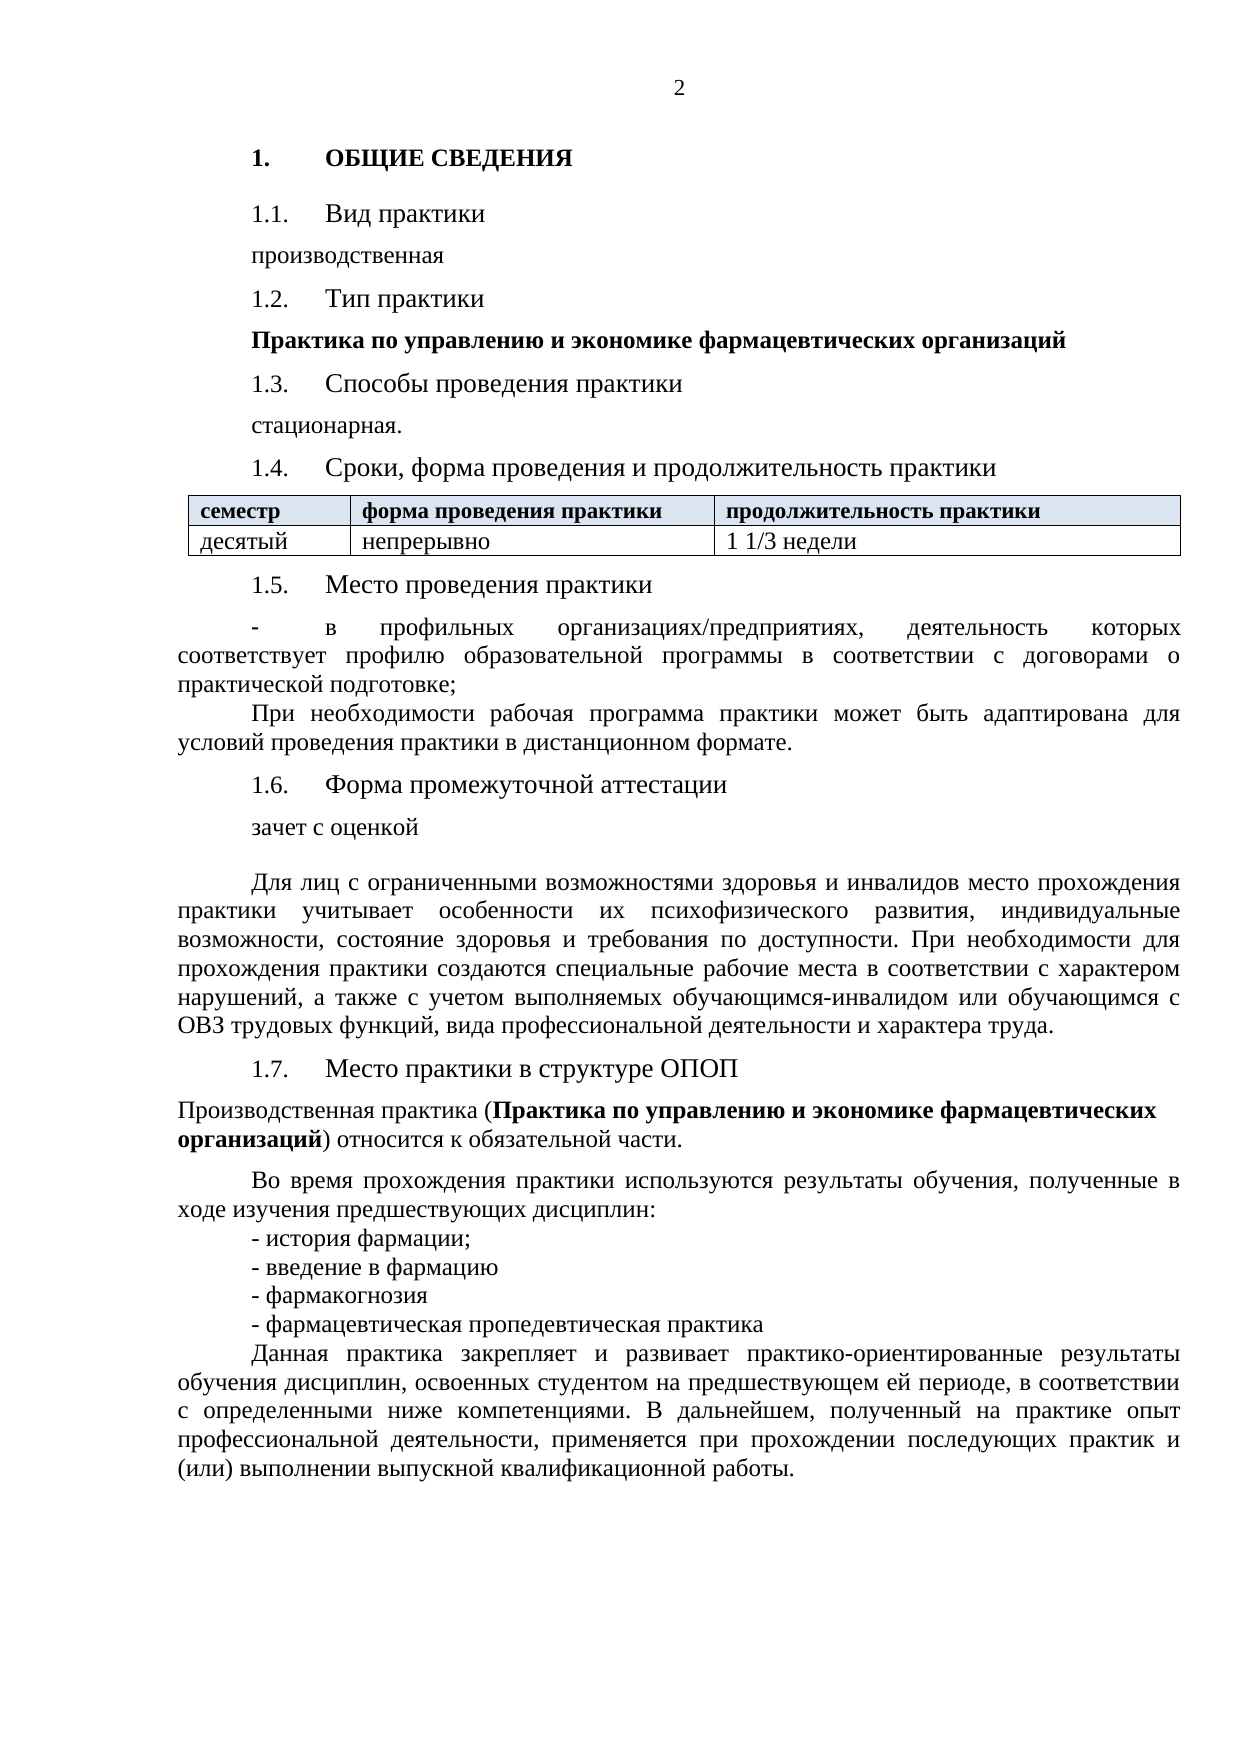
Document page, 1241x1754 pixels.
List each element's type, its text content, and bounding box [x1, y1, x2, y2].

table_header форма проведения практики [351, 496, 714, 525]
table_header семестр [189, 496, 350, 525]
subtitle Производственная практика (Практика по управлению и экономике фармацевтических организаций) относится к обязательной части. [177, 1095, 1181, 1153]
table_cell десятый [189, 526, 350, 554]
subtitle Сроки, форма проведения и продолжительность практики [251, 452, 1181, 483]
subtitle Вид практики [251, 197, 1181, 228]
list зачет с оценкой [177, 812, 1181, 840]
table_cell 1 1/3 недели [715, 526, 1180, 554]
list стационарная. [177, 410, 1181, 439]
list - введение в фармацию [251, 1252, 1181, 1280]
subtitle Способы проведения практики [251, 367, 1181, 398]
list в профильных организациях/предприятиях, деятельность которых соответствует профилю образовательной программы в соответствии с договорами о практической подготовке; [177, 612, 1181, 698]
subtitle Тип практики [251, 282, 1181, 313]
list - фармакогнозия [251, 1280, 1181, 1309]
subtitle Практика по управлению и экономике фармацевтических организаций [251, 325, 1181, 354]
subtitle Место практики в структуре ОПОП [251, 1052, 1181, 1083]
list Для лиц с ограниченными возможностями здоровья и инвалидов место прохождения практики учитывает особенности их психофизического развития, индивидуальные возможности, состояние здоровья и требования по доступности. При необходимости для прохождения практики создаются специальные рабочие места в соответствии с характером нарушений, а также с учетом выполняемых обучающимся-инвалидом или обучающимся с ОВЗ трудовых функций, вида профессиональной деятельности и характера труда. [177, 867, 1181, 1039]
list При необходимости рабочая программа практики может быть адаптирована для условий проведения практики в дистанционном формате. [177, 698, 1181, 755]
table_header продолжительность практики [715, 496, 1180, 525]
table_cell непрерывно [351, 526, 714, 554]
list - фармацевтическая пропедевтическая практика [251, 1309, 1181, 1338]
list Данная практика закрепляет и развивает практико-ориентированные результаты обучения дисциплин, освоенных студентом на предшествующем ей периоде, в соответствии с определенными ниже компетенциями. В дальнейшем, полученный на практике опыт профессиональной деятельности, применяется при прохождении последующих практик и (или) выполнении выпускной квалификационной работы. [177, 1338, 1181, 1482]
list - история фармации; [251, 1223, 1181, 1252]
subtitle Форма промежуточной аттестации [251, 768, 1181, 799]
subtitle ОБЩИЕ СВЕДЕНИЯ [251, 143, 1181, 172]
subtitle Место проведения практики [251, 568, 1181, 599]
list Во время прохождения практики используются результаты обучения, полученные в ходе изучения предшествующих дисциплин: [177, 1165, 1181, 1223]
list производственная [177, 241, 1181, 269]
